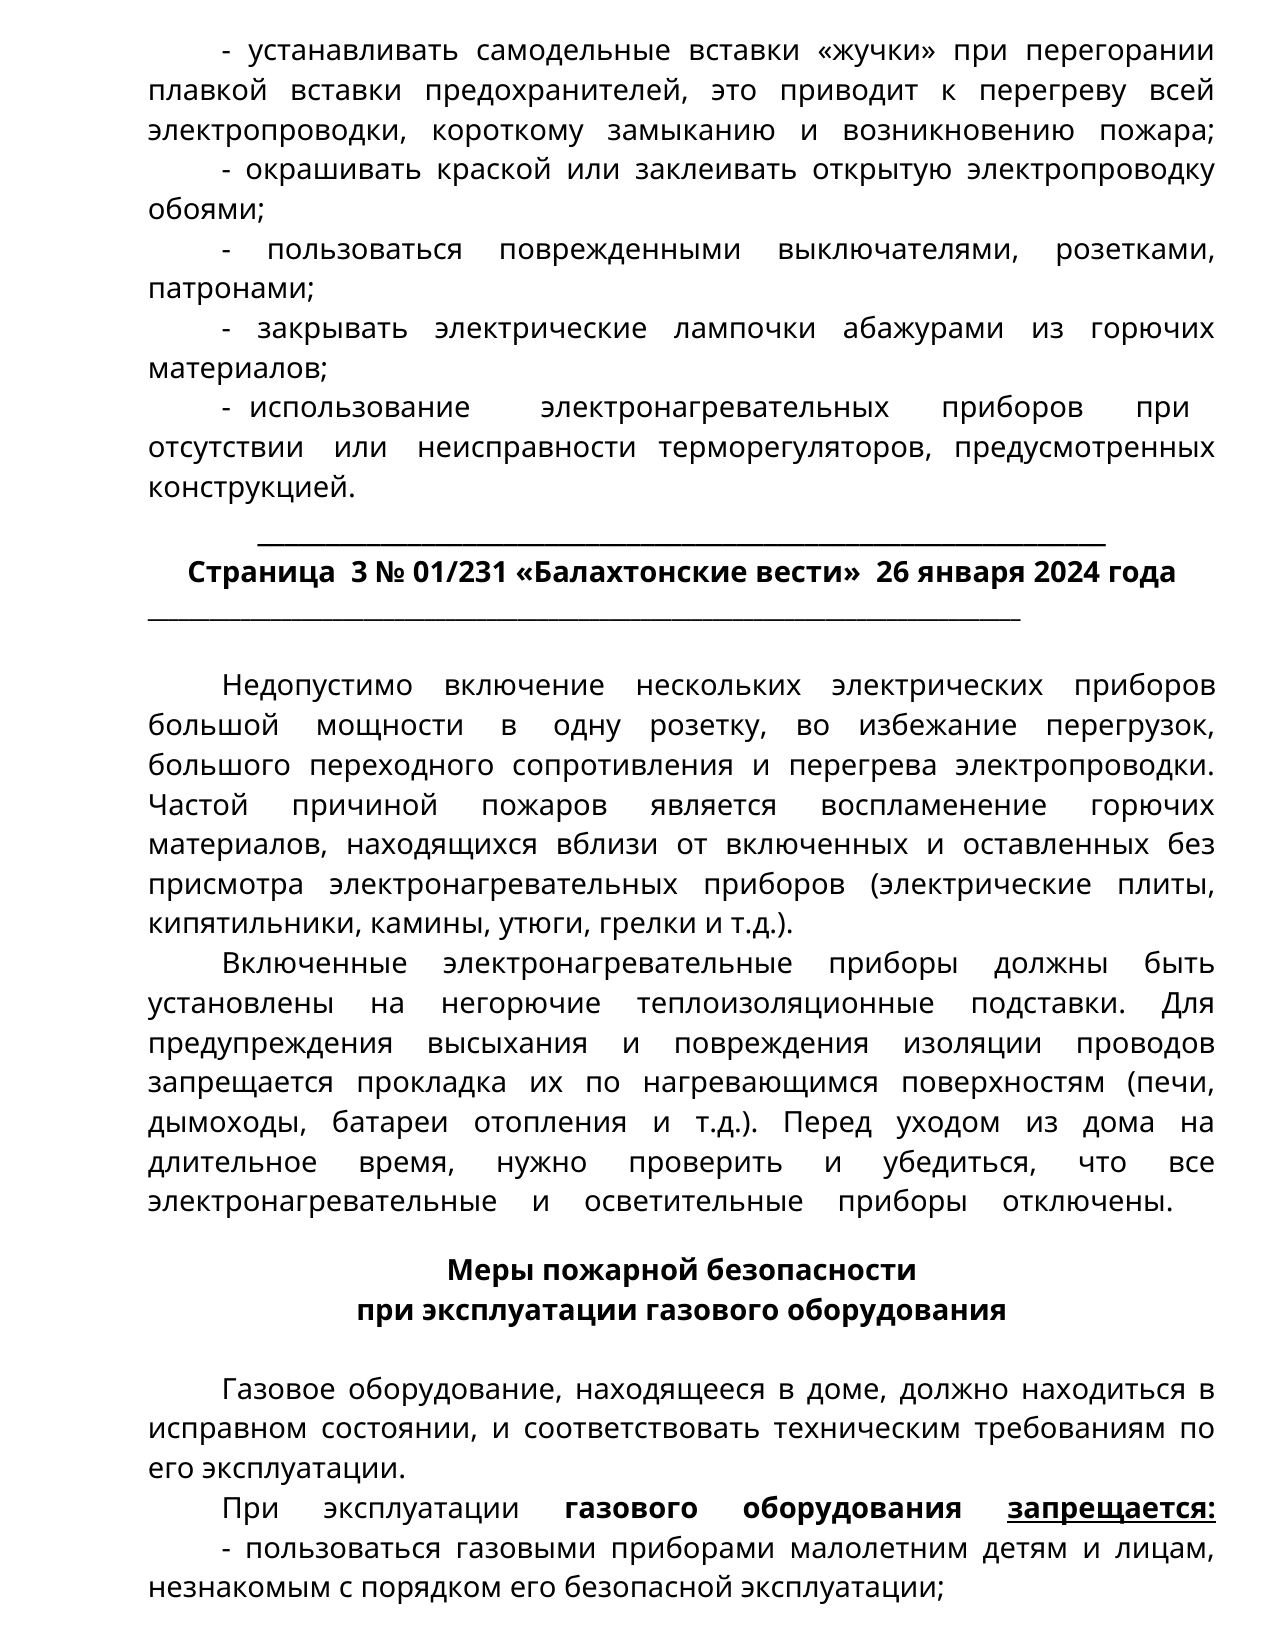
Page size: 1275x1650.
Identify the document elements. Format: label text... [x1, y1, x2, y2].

text Страница 3 № 01/231 «Балахтонские вести» 26 января 2024 года [148, 551, 1216, 591]
text Недопустимо включение нескольких электрических приборов большой мощности в одну розетку, во избежание перегрузок, большого переходного сопротивления и перегрева электропроводки. Частой причиной пожаров является воспламенение горючих материалов, находящихся вблизи от включенных и оставленных без присмотра электронагревательных приборов (электрические плиты, кипятильники, камины, утюги, грелки и т.д.). [148, 665, 1216, 942]
text при эксплуатации газового оборудования [148, 1289, 1216, 1328]
text - устанавливать самодельные вставки «жучки» при перегорании плавкой вставки предохранителей, это приводит к перегреву всей электропроводки, короткому замыканию и возникновению пожара; - окрашивать краской или заклеивать открытую электропроводку обоями; - пользоваться поврежденными выключателями, розетками, патронами; - закрывать электрические лампочки абажурами из горючих материалов; - использование электронагревательных приборов при отсутствии или неисправности терморегуляторов, предусмотренных конструкцией. [148, 29, 1216, 506]
text ______________________________________________________________ [148, 506, 1216, 551]
text При эксплуатации газового оборудования запрещается: - пользоваться газовыми приборами малолетним детям и лицам, незнакомым с порядком его безопасной эксплуатации; [148, 1487, 1216, 1606]
text Меры пожарной безопасности [148, 1249, 1216, 1289]
text Включенные электронагревательные приборы должны быть установлены на негорючие теплоизоляционные подставки. Для предупреждения высыхания и повреждения изоляции проводов запрещается прокладка их по нагревающимся поверхностям (печи, дымоходы, батареи отопления и т.д.). Перед уходом из дома на длительное время, нужно проверить и убедиться, что все электронагревательные и осветительные приборы отключены. [148, 942, 1216, 1249]
text Газовое оборудование, находящееся в доме, должно находиться в исправном состоянии, и соответствовать техническим требованиям по его эксплуатации. [148, 1328, 1216, 1487]
text _____________________________________________________________________________________ [148, 591, 1216, 625]
